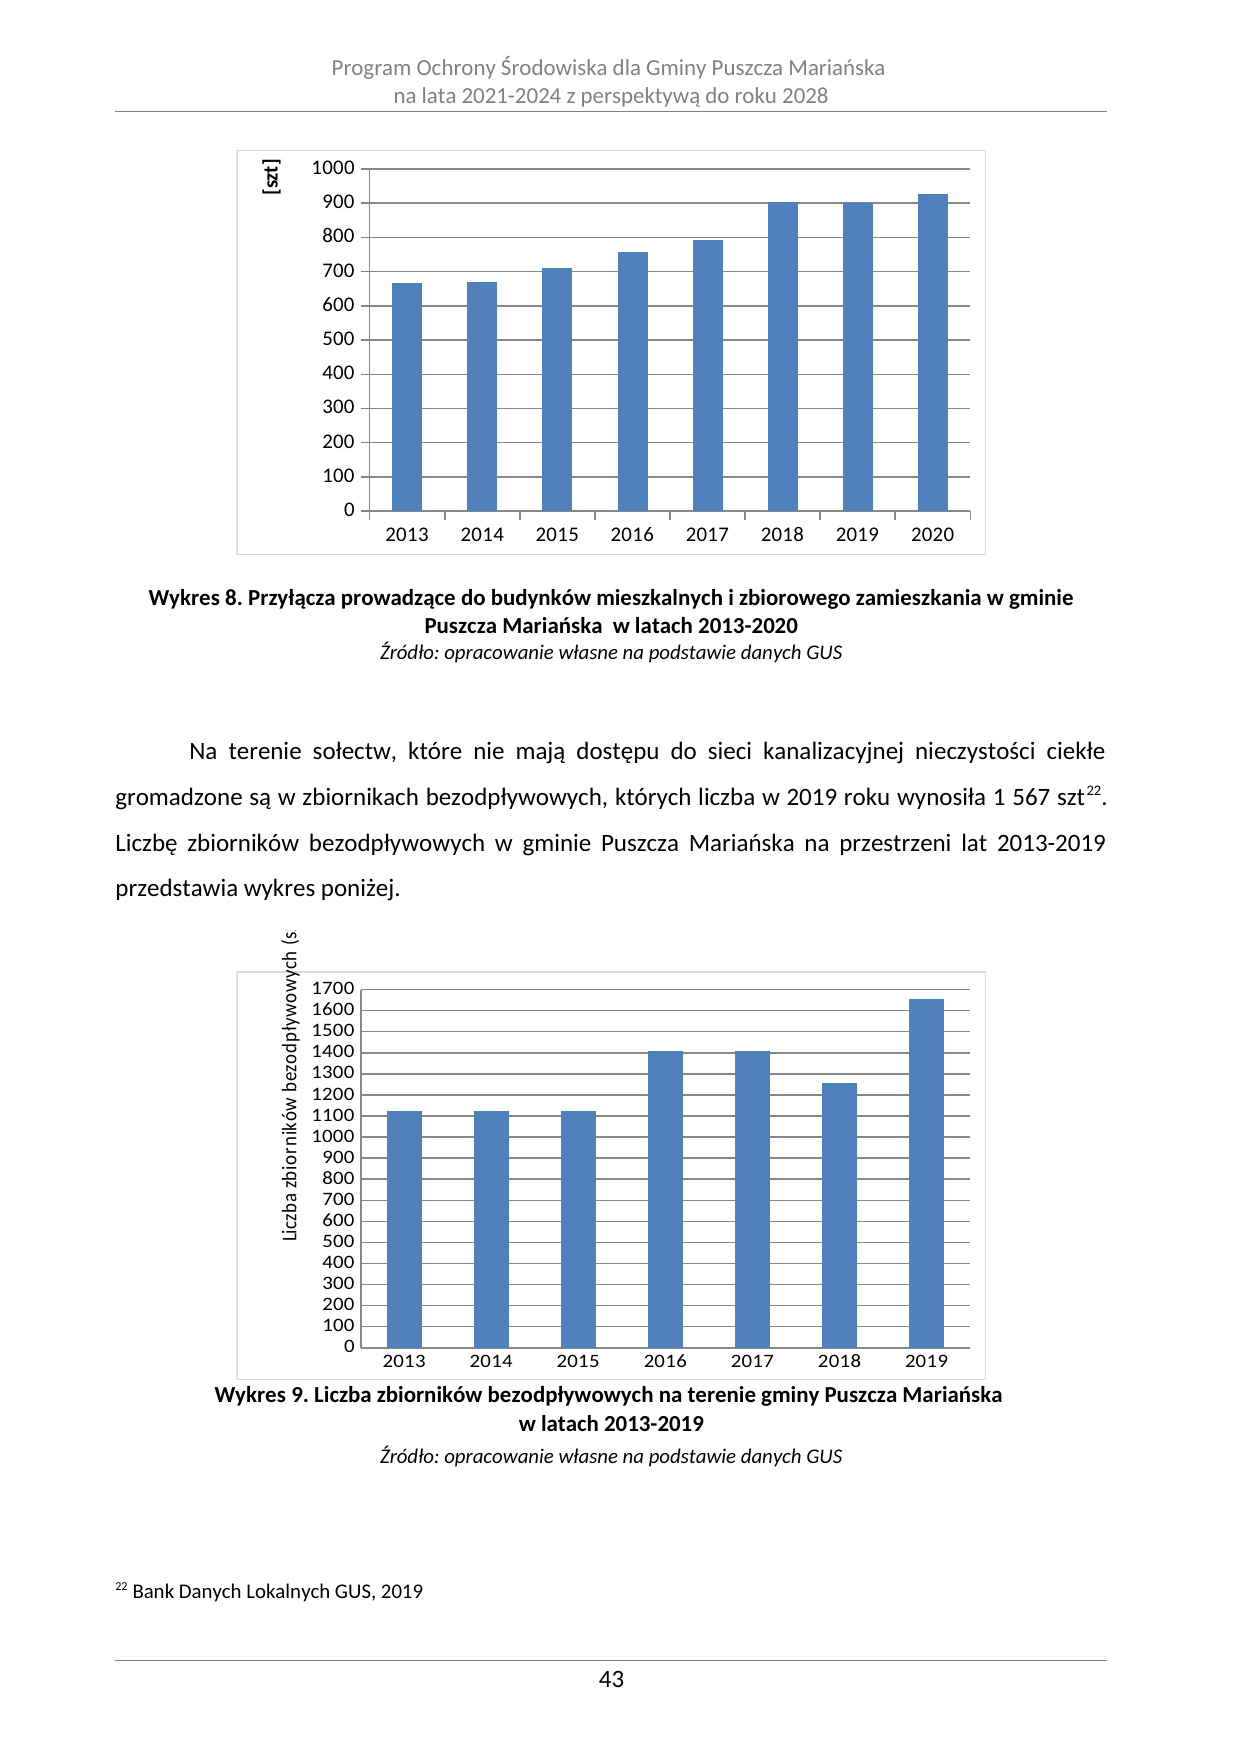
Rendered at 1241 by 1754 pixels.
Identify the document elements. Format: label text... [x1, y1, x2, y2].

text Wykres 8. Przyłącza prowadzące do budynków mieszkalnych i zbiorowego zamieszkania w gminie Puszcza Mariańska w latach 2013-2020 [115, 583, 1107, 639]
text Na terenie sołectw, które nie mają dostępu do sieci kanalizacyjnej nieczystości ciekłe gromadzone są w zbiornikach bezodpływowych, których liczba w 2019 roku wynosiła 1 567 szt. Liczbę zbiorników bezodpływowych w gminie Puszcza Mariańska na przestrzeni lat 2013-2019 przedstawia wykres poniżej. [115, 735, 1107, 903]
text Źródło: opracowanie własne na podstawie danych GUS [115, 639, 1107, 664]
text Źródło: opracowanie własne na podstawie danych GUS [115, 1443, 1107, 1468]
text Wykres 9. Liczba zbiorników bezodpływowych na terenie gminy Puszcza Mariańska w latach 2013-2019 [115, 1381, 1107, 1437]
